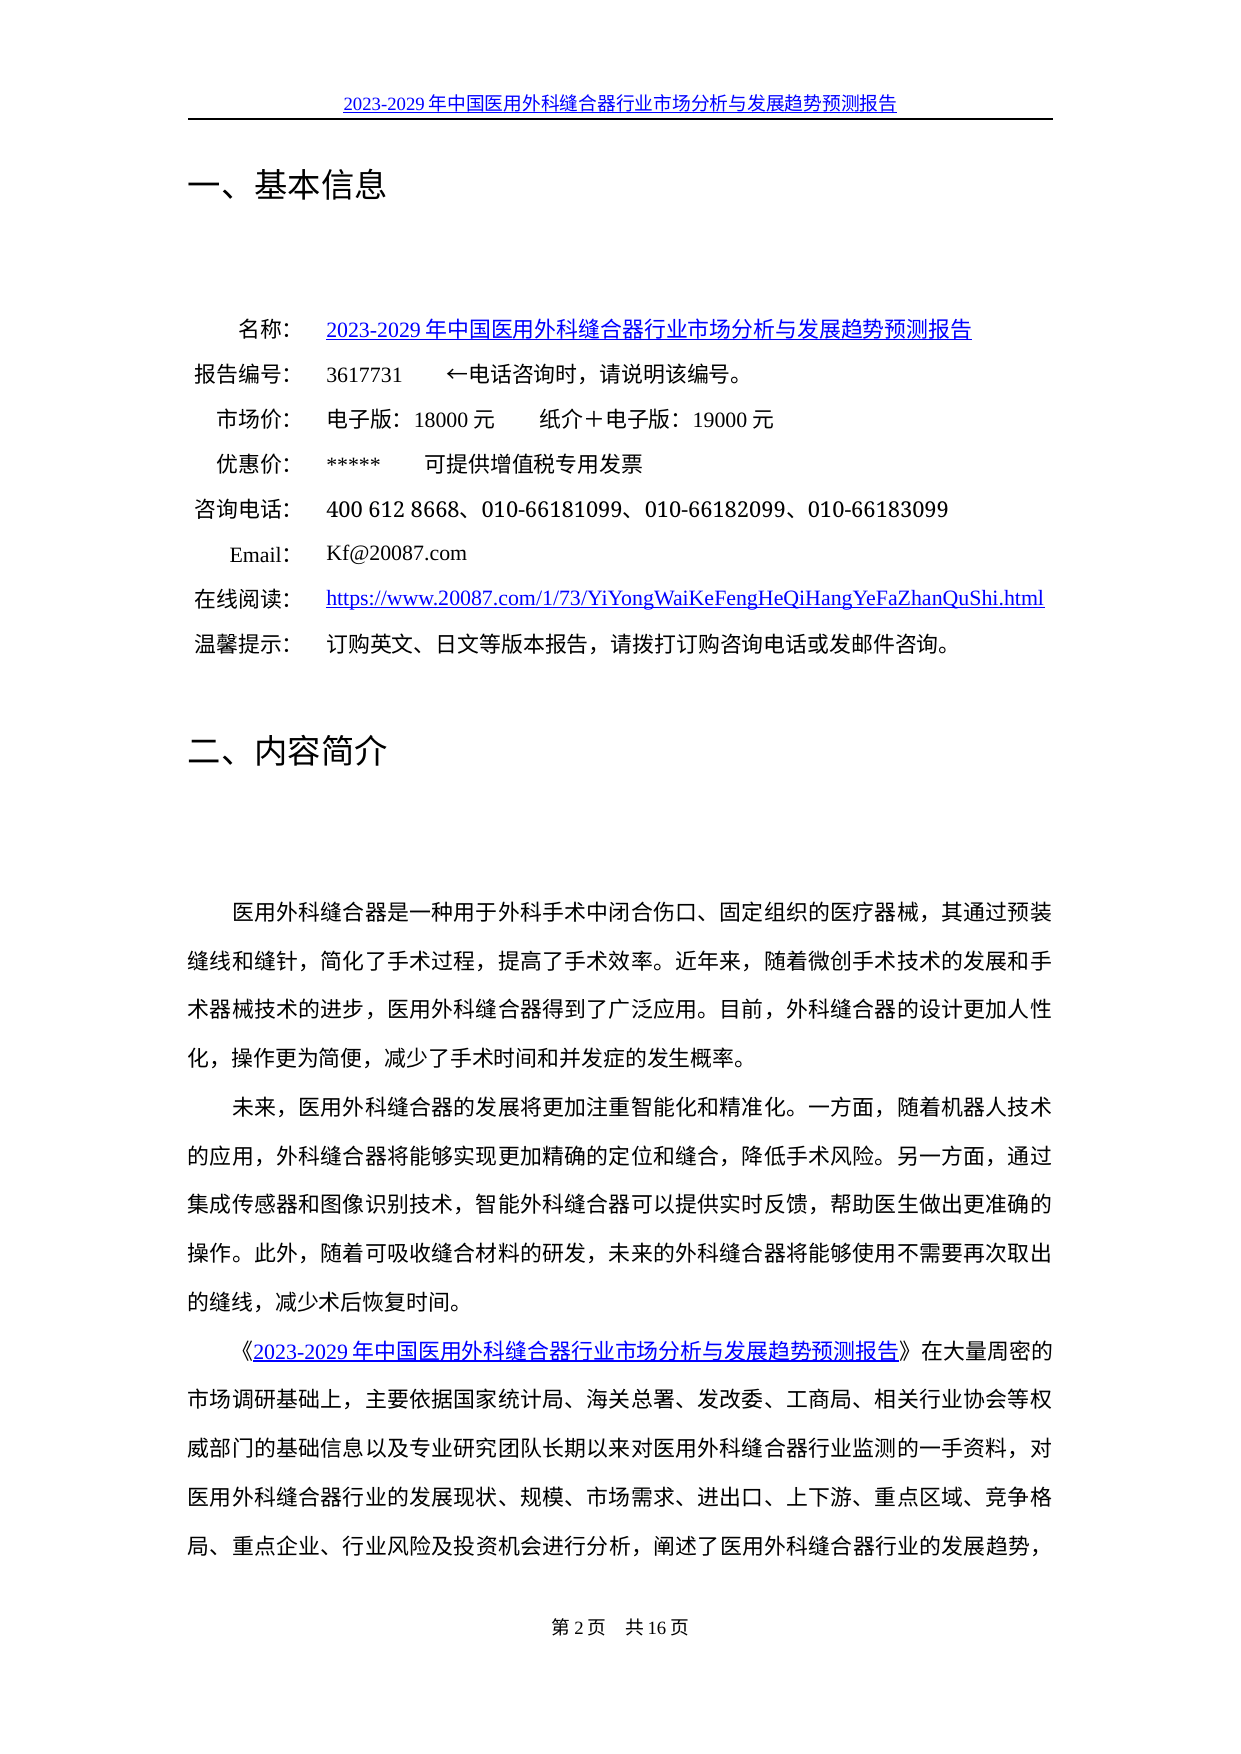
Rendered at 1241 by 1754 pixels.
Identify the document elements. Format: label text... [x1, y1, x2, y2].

table_cell 400 612 8668、010-66181099、010-66182099、010-66183099 [315, 492, 1073, 537]
table_header 名称： [167, 312, 315, 357]
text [187, 894, 1053, 1561]
table_cell 电子版：18000 元 纸介＋电子版：19000 元 [315, 402, 1073, 447]
table_cell 优惠价： [167, 447, 315, 492]
title 二、内容简介 [187, 717, 1053, 782]
table_cell 温馨提示： [167, 627, 315, 672]
table_cell [315, 582, 1073, 627]
table_cell Kf@20087.com [315, 537, 1073, 582]
table_cell 订购英文、日文等版本报告，请拨打订购咨询电话或发邮件咨询。 [315, 627, 1073, 672]
table_cell 报告编号： [167, 357, 315, 402]
table_cell ***** 可提供增值税专用发票 [315, 447, 1073, 492]
title 一、基本信息 [187, 150, 1053, 215]
table_cell 市场价： [167, 402, 315, 447]
table_header 2023-2029年中国医用外科缝合器行业市场分析与发展趋势预测报告 [315, 312, 1073, 357]
table_cell 3617731 ←电话咨询时，请说明该编号。 [315, 357, 1073, 402]
table_cell 咨询电话： [167, 492, 315, 537]
table_cell 在线阅读： [167, 582, 315, 627]
table_cell Email： [167, 537, 315, 582]
